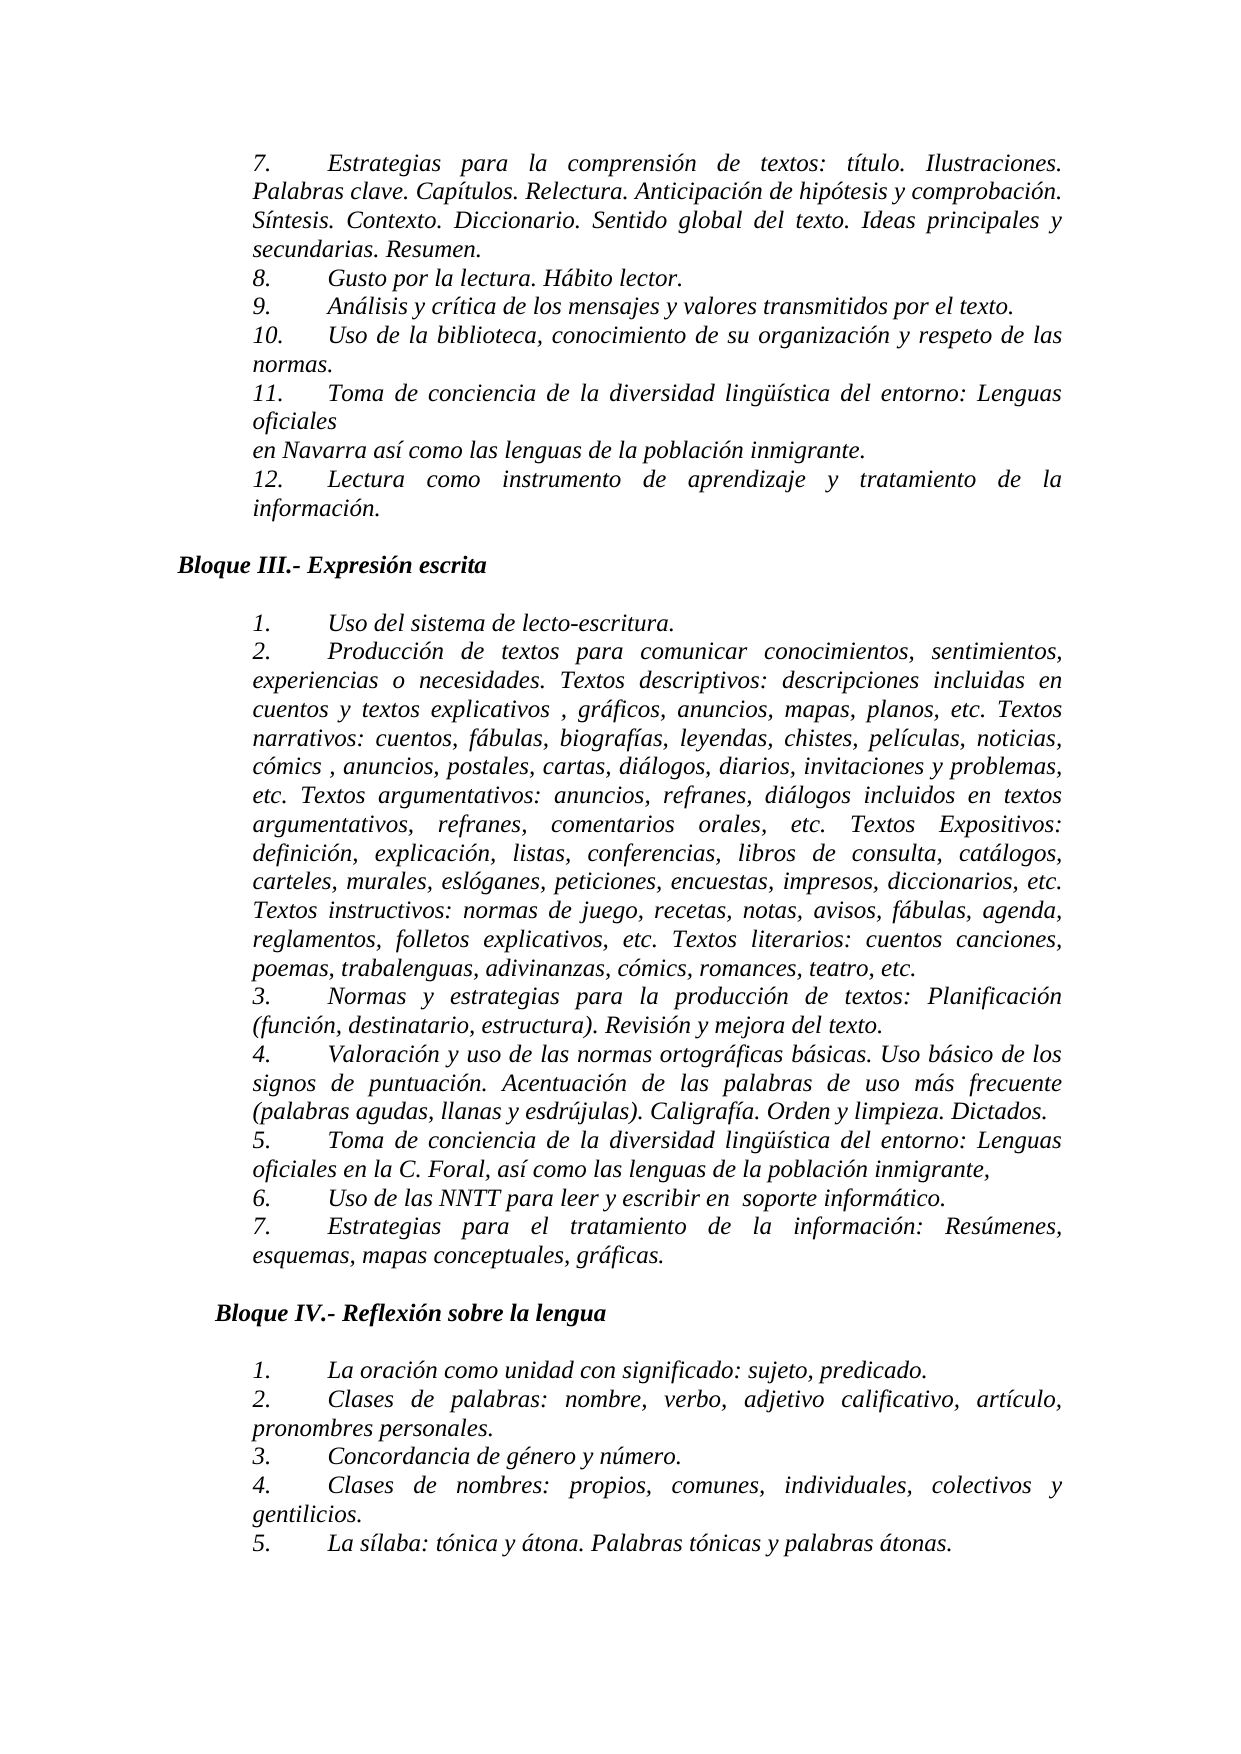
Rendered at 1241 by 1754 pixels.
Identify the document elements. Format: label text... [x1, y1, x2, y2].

list Normas y estrategias para la producción de textos: Planificación (función, destinatario, estructura). Revisión y mejora del texto. [252, 981, 1063, 1039]
text en Navarra así como las lenguas de la población inmigrante. [215, 435, 1063, 464]
list Análisis y crítica de los mensajes y valores transmitidos por el texto. [252, 291, 1063, 320]
list Lectura como instrumento de aprendizaje y tratamiento de la información. [252, 464, 1063, 521]
list Estrategias para el tratamiento de la información: Resúmenes, esquemas, mapas conceptuales, gráficas. [252, 1211, 1063, 1269]
list Valoración y uso de las normas ortográficas básicas. Uso básico de los signos de puntuación. Acentuación de las palabras de uso más frecuente (palabras agudas, llanas y esdrújulas). Caligrafía. Orden y limpieza. Dictados. [252, 1039, 1063, 1125]
text Bloque IV.- Reflexión sobre la lengua [215, 1298, 1063, 1326]
list Toma de conciencia de la diversidad lingüística del entorno: Lenguas oficiales [252, 378, 1063, 435]
list Producción de textos para comunicar conocimientos, sentimientos, experiencias o necesidades. Textos descriptivos: descripciones incluidas en cuentos y textos explicativos , gráficos, anuncios, mapas, planos, etc. Textos narrativos: cuentos, fábulas, biografías, leyendas, chistes, películas, noticias, cómics , anuncios, postales, cartas, diálogos, diarios, invitaciones y problemas, etc. Textos argumentativos: anuncios, refranes, diálogos incluidos en textos argumentativos, refranes, comentarios orales, etc. Textos Expositivos: definición, explicación, listas, conferencias, libros de consulta, catálogos, carteles, murales, eslóganes, peticiones, encuestas, impresos, diccionarios, etc. Textos instructivos: normas de juego, recetas, notas, avisos, fábulas, agenda, reglamentos, folletos explicativos, etc. Textos literarios: cuentos canciones, poemas, trabalenguas, adivinanzas, cómics, romances, teatro, etc. [252, 636, 1063, 981]
list La oración como unidad con significado: sujeto, predicado. [252, 1355, 1063, 1384]
list Gusto por la lectura. Hábito lector. [252, 263, 1063, 291]
list Uso de la biblioteca, conocimiento de su organización y respeto de las normas. [252, 320, 1063, 378]
list Toma de conciencia de la diversidad lingüística del entorno: Lenguas oficiales en la C. Foral, así como las lenguas de la población inmigrante, [252, 1125, 1063, 1183]
list Uso del sistema de lecto-escritura. [252, 608, 1063, 636]
text Bloque III.- Expresión escrita [177, 550, 1063, 579]
list Clases de palabras: nombre, verbo, adjetivo calificativo, artículo, pronombres personales. [252, 1384, 1063, 1441]
list Uso de las NNTT para leer y escribir en soporte informático. [252, 1183, 1063, 1211]
list Estrategias para la comprensión de textos: título. Ilustraciones. Palabras clave. Capítulos. Relectura. Anticipación de hipótesis y comprobación. Síntesis. Contexto. Diccionario. Sentido global del texto. Ideas principales y secundarias. Resumen. [252, 148, 1063, 263]
list Concordancia de género y número. [252, 1441, 1063, 1470]
list Clases de nombres: propios, comunes, individuales, colectivos y gentilicios. [252, 1470, 1063, 1528]
list La sílaba: tónica y átona. Palabras tónicas y palabras átonas. [252, 1528, 1063, 1556]
